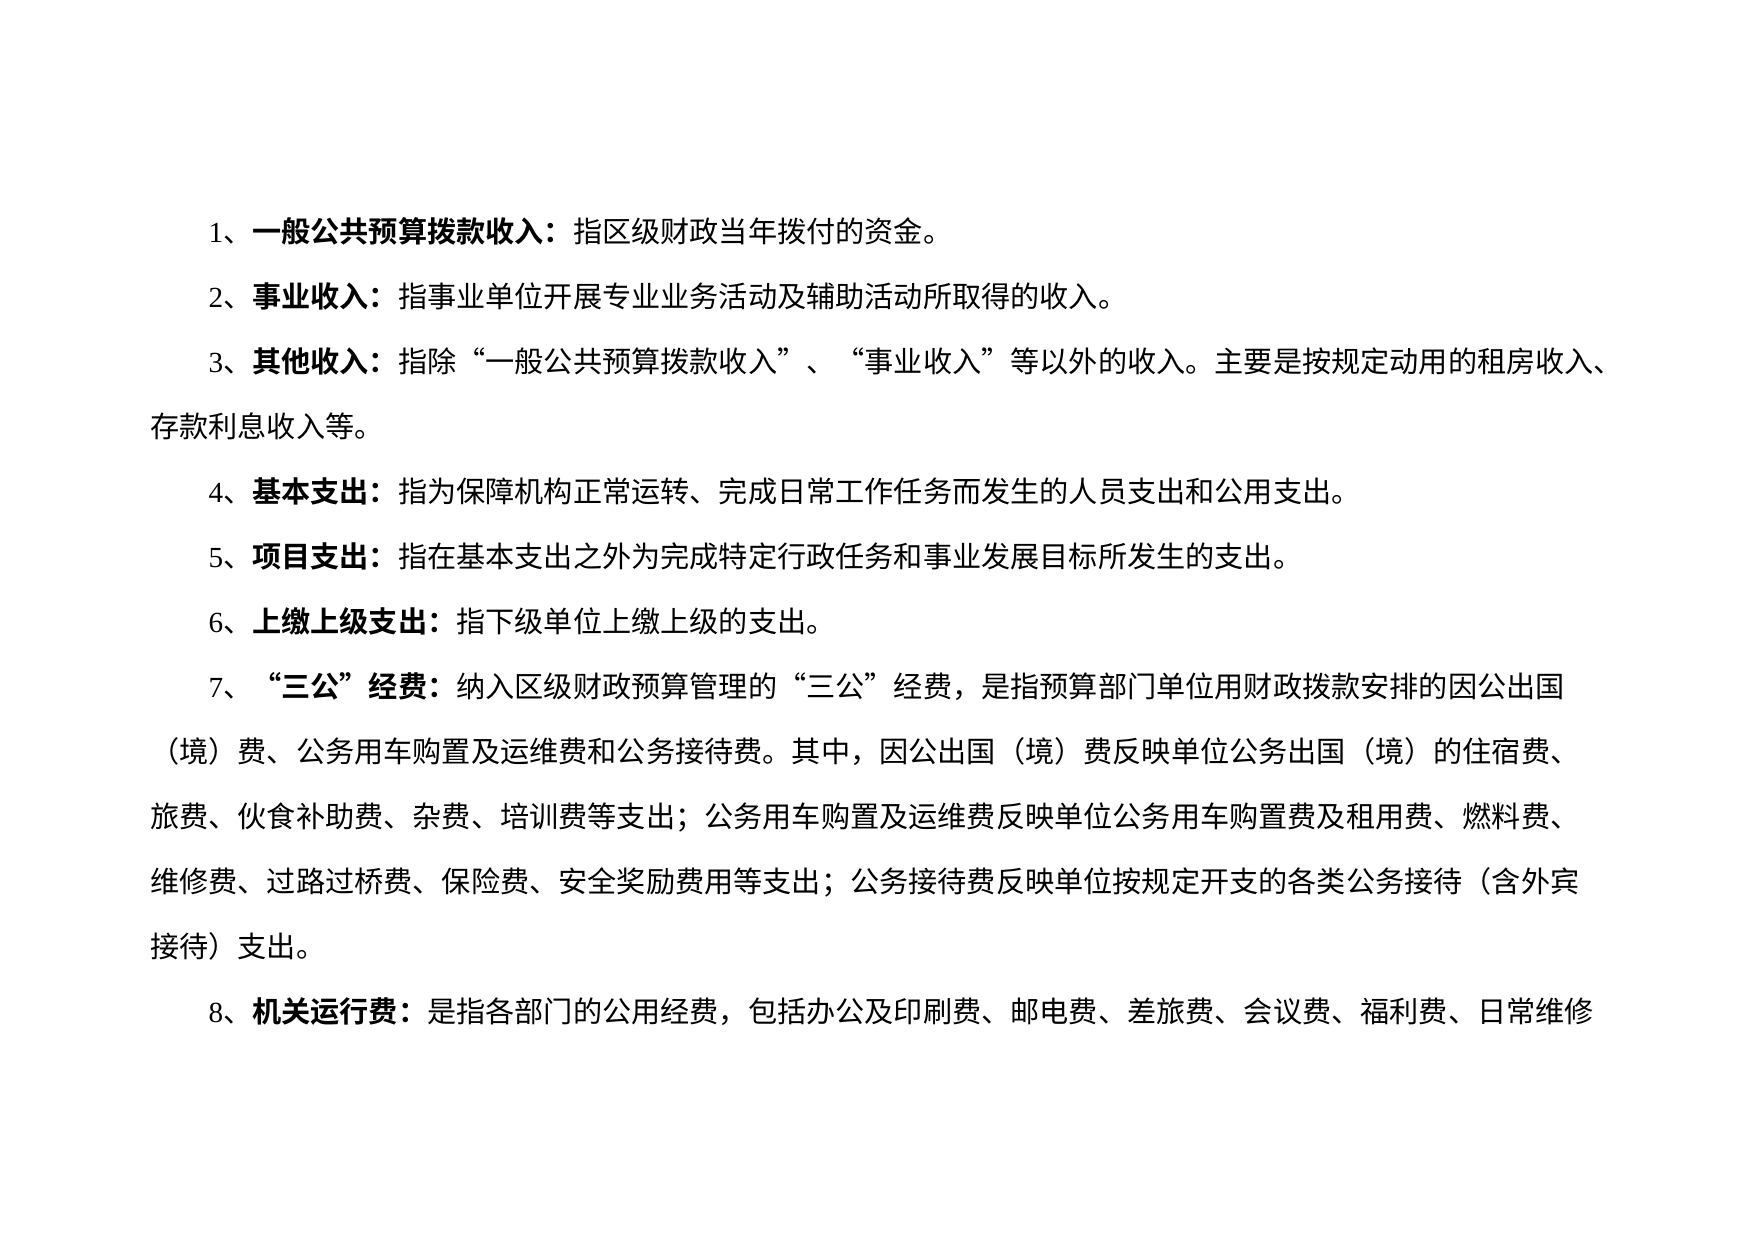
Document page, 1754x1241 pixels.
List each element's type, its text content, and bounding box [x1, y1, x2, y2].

text 4、基本支出：指为保障机构正常运转、完成日常工作任务而发生的人员支出和公用支出。 [150, 458, 1604, 523]
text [150, 978, 1604, 1043]
text 5、项目支出：指在基本支出之外为完成特定行政任务和事业发展目标所发生的支出。 [150, 523, 1604, 588]
text 3、其他收入：指除“一般公共预算拨款收入”、“事业收入”等以外的收入。主要是按规定动用的租房收入、存款利息收入等。 [150, 328, 1604, 458]
text 7、“三公”经费：纳入区级财政预算管理的“三公”经费，是指预算部门单位用财政拨款安排的因公出国（境）费、公务用车购置及运维费和公务接待费。其中，因公出国（境）费反映单位公务出国（境）的住宿费、旅费、伙食补助费、杂费、培训费等支出；公务用车购置及运维费反映单位公务用车购置费及租用费、燃料费、维修费、过路过桥费、保险费、安全奖励费用等支出；公务接待费反映单位按规定开支的各类公务接待（含外宾接待）支出。 [150, 653, 1604, 978]
text 1、一般公共预算拨款收入：指区级财政当年拨付的资金。 [150, 198, 1604, 263]
text 2、事业收入：指事业单位开展专业业务活动及辅助活动所取得的收入。 [150, 263, 1604, 328]
text 6、上缴上级支出：指下级单位上缴上级的支出。 [150, 588, 1604, 653]
